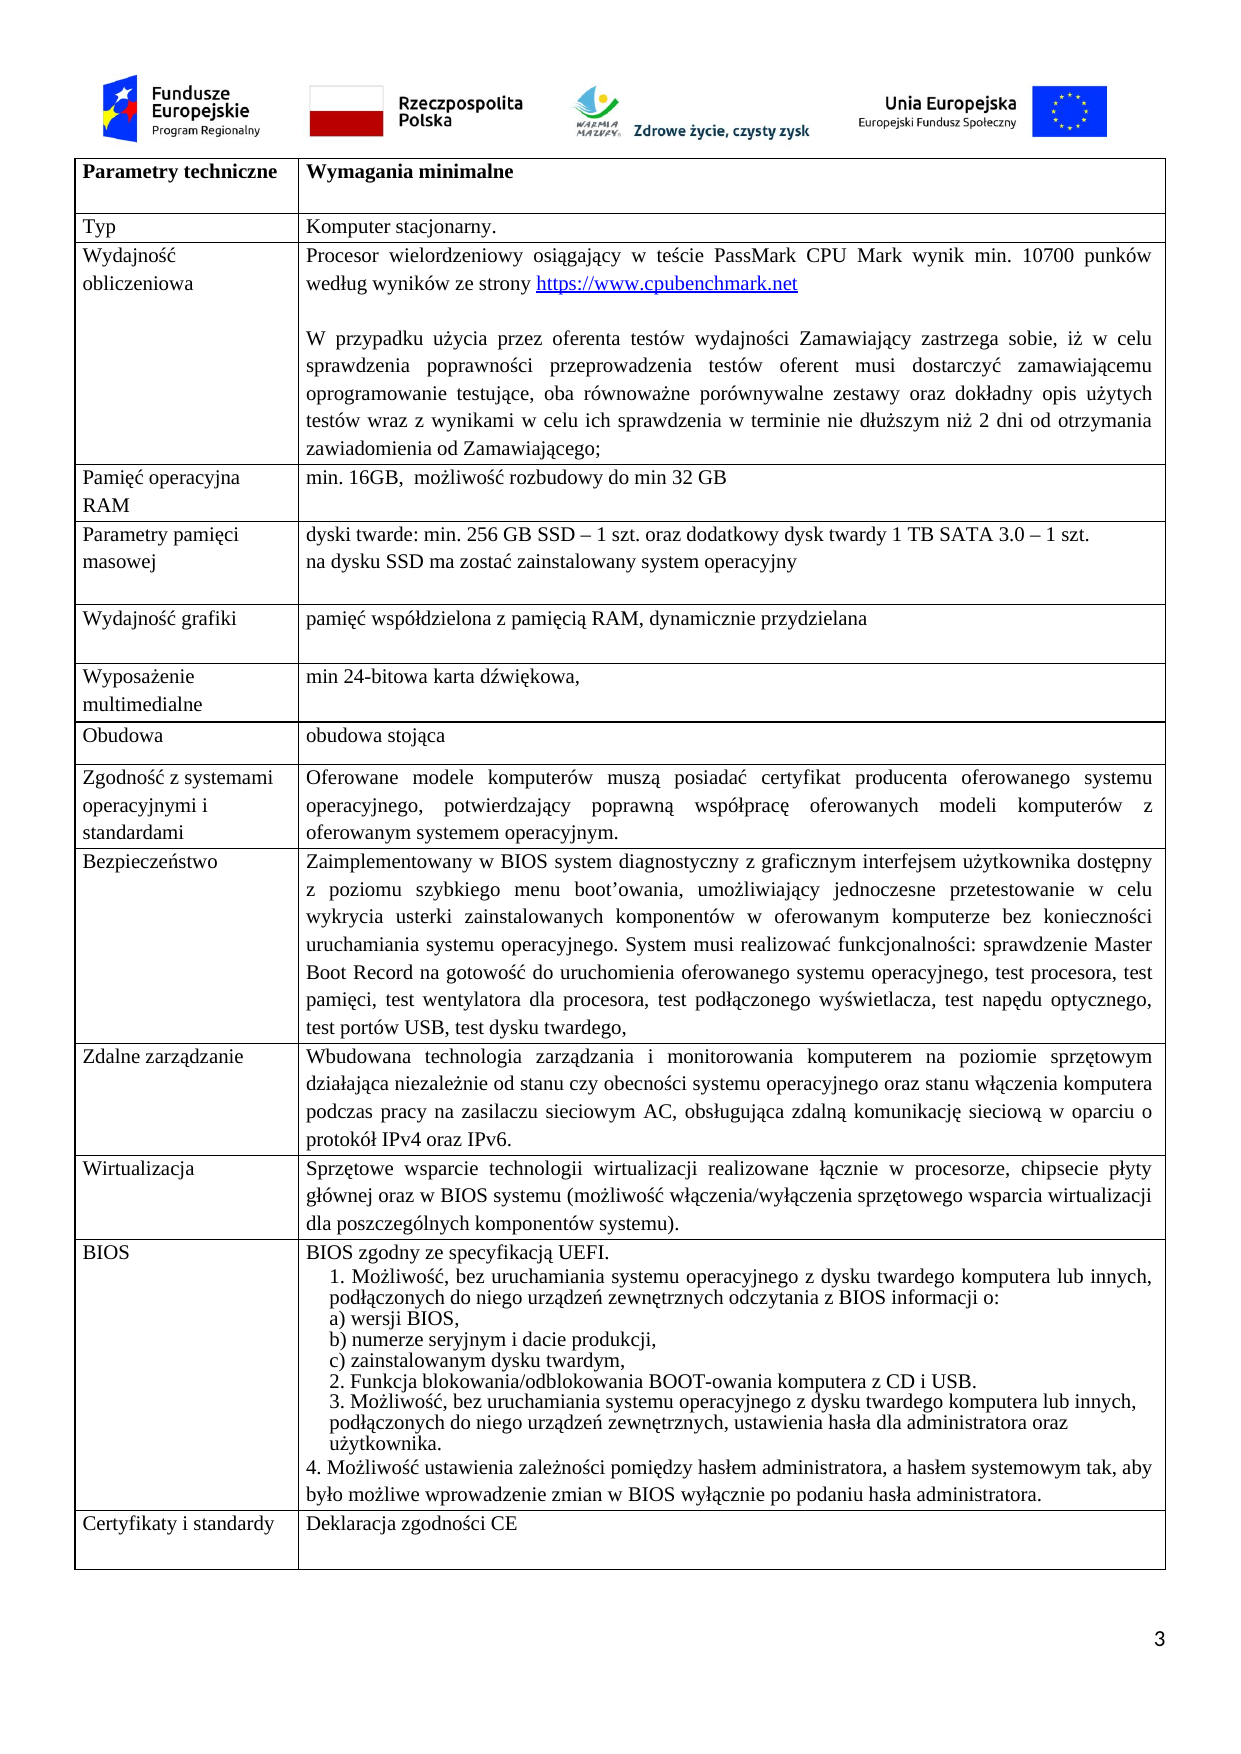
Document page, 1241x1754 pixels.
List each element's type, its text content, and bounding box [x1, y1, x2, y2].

table_header Wymagania minimalne [299, 159, 1165, 213]
table_cell Zgodność z systemami operacyjnymi i standardami [76, 765, 298, 848]
table_cell Pamięć operacyjna RAM [76, 465, 298, 521]
table_cell Obudowa [76, 723, 298, 764]
table_cell Wbudowana technologia zarządzania i monitorowania komputerem na poziomie sprzętowym działająca niezależnie od stanu czy obecności systemu operacyjnego oraz stanu włączenia komputera podczas pracy na zasilaczu sieciowym AC, obsługująca zdalną komunikację sieciową w oparciu o protokół IPv4 oraz IPv6. [299, 1044, 1165, 1154]
table_cell min 24-bitowa karta dźwiękowa, [299, 664, 1165, 721]
picture [75, 55, 1131, 158]
table_cell Wirtualizacja [76, 1156, 298, 1239]
table_cell pamięć współdzielona z pamięcią RAM, dynamicznie przydzielana [299, 605, 1165, 663]
table_cell Procesor wielordzeniowy osiągający w teście PassMark CPU Mark wynik min. 10700 punków według wyników ze strony https://www.cpubenchmark.net W przypadku użycia przez oferenta testów wydajności Zamawiający zastrzega sobie, iż w celu sprawdzenia poprawności przeprowadzenia testów oferent musi dostarczyć zamawiającemu oprogramowanie testujące, oba równoważne porównywalne zestawy oraz dokładny opis użytych testów wraz z wynikami w celu ich sprawdzenia w terminie nie dłuższym niż 2 dni od otrzymania zawiadomienia od Zamawiającego; [299, 243, 1165, 464]
table_cell min. 16GB, możliwość rozbudowy do min 32 GB [299, 465, 1165, 521]
table_cell dyski twarde: min. 256 GB SSD – 1 szt. oraz dodatkowy dysk twardy 1 TB SATA 3.0 – 1 szt. na dysku SSD ma zostać zainstalowany system operacyjny [299, 522, 1165, 604]
table_cell Zdalne zarządzanie [76, 1044, 298, 1154]
table_cell Wyposażenie multimedialne [76, 664, 298, 721]
table_cell Deklaracja zgodności CE [299, 1511, 1165, 1569]
table_cell Oferowane modele komputerów muszą posiadać certyfikat producenta oferowanego systemu operacyjnego, potwierdzający poprawną współpracę oferowanych modeli komputerów z oferowanym systemem operacyjnym. [299, 765, 1165, 848]
table_cell obudowa stojąca [299, 723, 1165, 764]
table_cell Zaimplementowany w BIOS system diagnostyczny z graficznym interfejsem użytkownika dostępny z poziomu szybkiego menu boot’owania, umożliwiający jednoczesne przetestowanie w celu wykrycia usterki zainstalowanych komponentów w oferowanym komputerze bez konieczności uruchamiania systemu operacyjnego. System musi realizować funkcjonalności: sprawdzenie Master Boot Record na gotowość do uruchomienia oferowanego systemu operacyjnego, test procesora, test pamięci, test wentylatora dla procesora, test podłączonego wyświetlacza, test napędu optycznego, test portów USB, test dysku twardego, [299, 849, 1165, 1043]
table_cell Certyfikaty i standardy [76, 1511, 298, 1569]
table_cell BIOS [76, 1240, 298, 1510]
table_cell Wydajność obliczeniowa [76, 243, 298, 464]
table_cell BIOS zgodny ze specyfikacją UEFI. 1. Możliwość, bez uruchamiania systemu operacyjnego z dysku twardego komputera lub innych, podłączonych do niego urządzeń zewnętrznych odczytania z BIOS informacji o: a) wersji BIOS, b) numerze seryjnym i dacie produkcji, c) zainstalowanym dysku twardym, 2. Funkcja blokowania/odblokowania BOOT-owania komputera z CD i USB. 3. Możliwość, bez uruchamiania systemu operacyjnego z dysku twardego komputera lub innych, podłączonych do niego urządzeń zewnętrznych, ustawienia hasła dla administratora oraz użytkownika. 4. Możliwość ustawienia zależności pomiędzy hasłem administratora, a hasłem systemowym tak, aby było możliwe wprowadzenie zmian w BIOS wyłącznie po podaniu hasła administratora. [299, 1240, 1165, 1510]
table_cell Bezpieczeństwo [76, 849, 298, 1043]
table_header Parametry techniczne [76, 159, 298, 213]
table_cell Komputer stacjonarny. [299, 214, 1165, 242]
table_cell Wydajność grafiki [76, 605, 298, 663]
table_cell Parametry pamięci masowej [76, 522, 298, 604]
table_cell Sprzętowe wsparcie technologii wirtualizacji realizowane łącznie w procesorze, chipsecie płyty głównej oraz w BIOS systemu (możliwość włączenia/wyłączenia sprzętowego wsparcia wirtualizacji dla poszczególnych komponentów systemu). [299, 1156, 1165, 1239]
table_cell Typ [76, 214, 298, 242]
